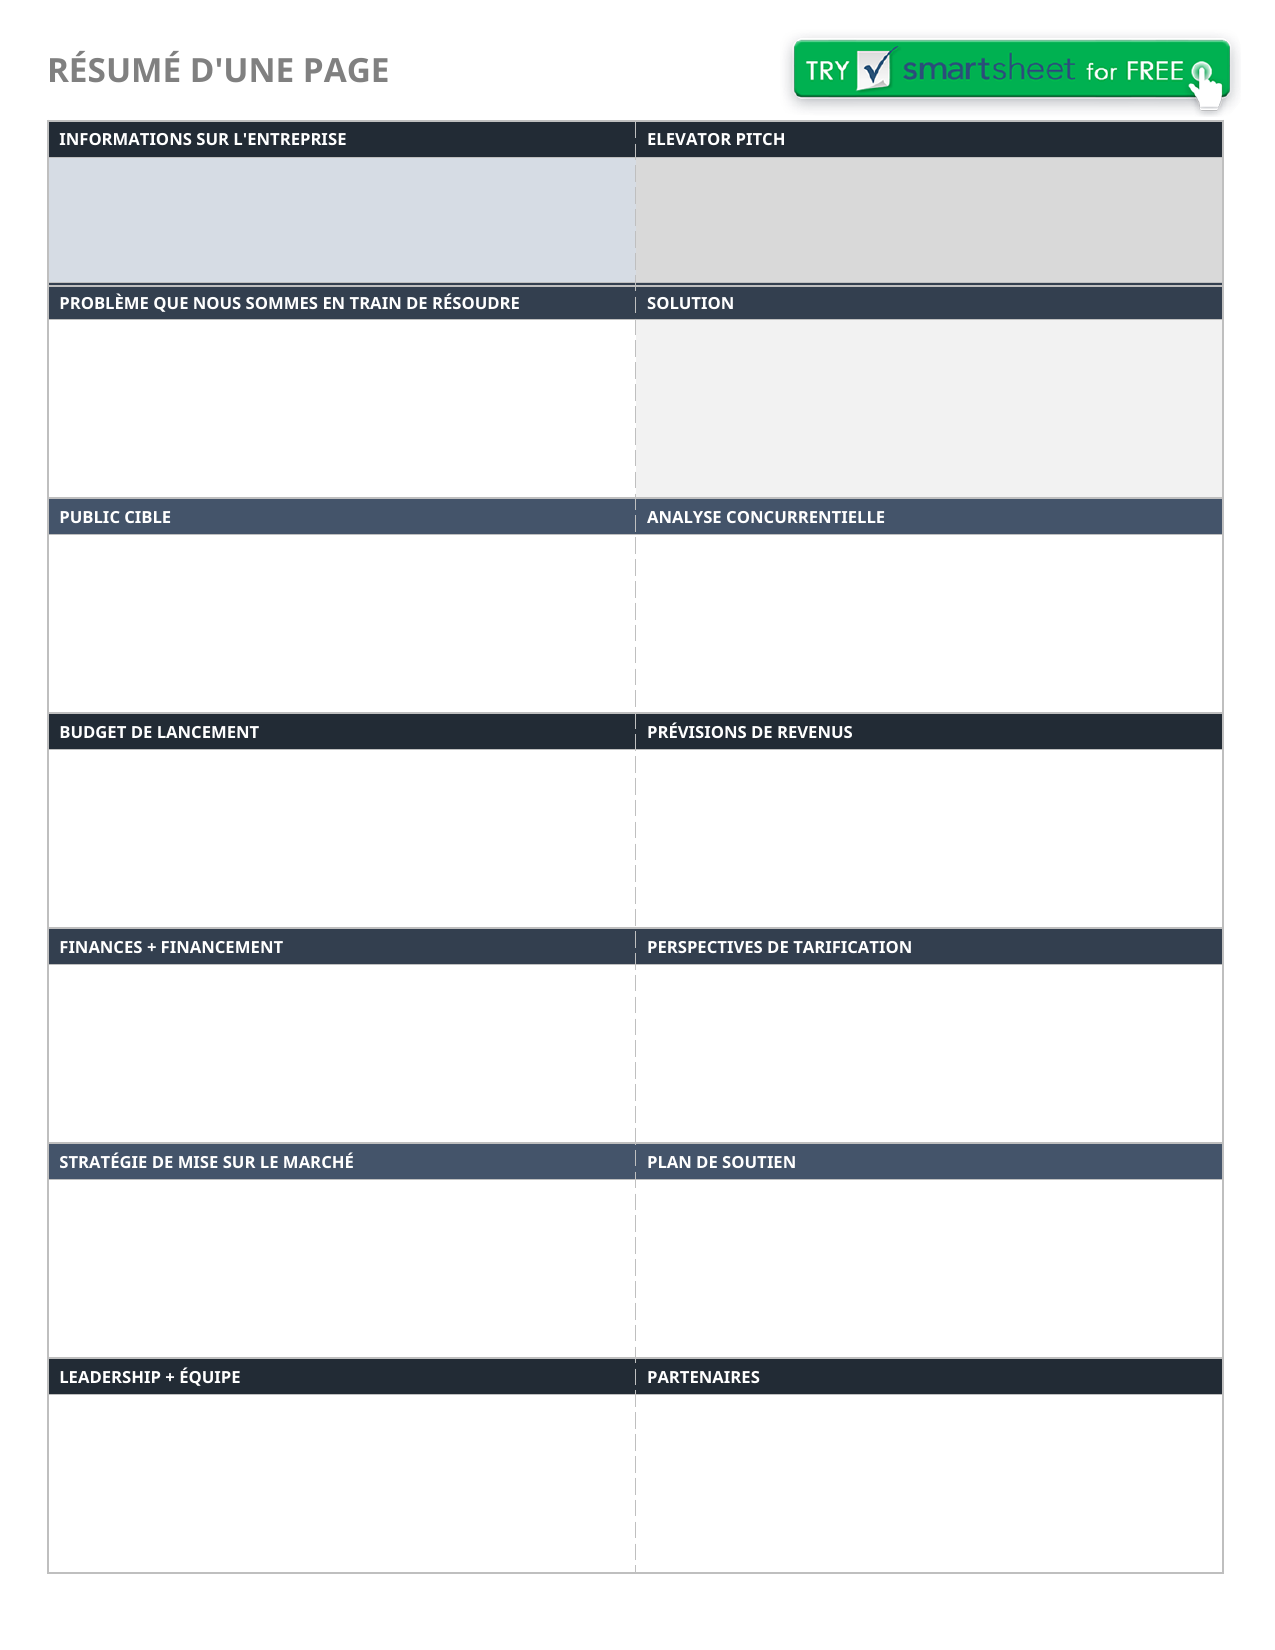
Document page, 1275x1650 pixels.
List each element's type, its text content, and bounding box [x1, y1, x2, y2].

table_cell PUBLIC CIBLE [49, 499, 636, 534]
table_cell [636, 158, 1222, 282]
table_header INFORMATIONS SUR L'ENTREPRISE [49, 122, 636, 157]
table_cell [49, 750, 636, 927]
table_cell ANALYSE CONCURRENTIELLE [636, 499, 1222, 534]
table_cell [636, 965, 1222, 1142]
table_cell [636, 1180, 1222, 1357]
table_cell FINANCES + FINANCEMENT [49, 929, 636, 964]
table_cell [49, 158, 636, 282]
table_cell SOLUTION [636, 287, 1222, 319]
table_cell PARTENAIRES [636, 1359, 1222, 1394]
text RÉSUMÉ D'UNE PAGE [47, 47, 778, 92]
table_cell [636, 1395, 1222, 1572]
table_cell [636, 535, 1222, 712]
table_cell [49, 1395, 636, 1572]
table_cell PRÉVISIONS DE REVENUS [636, 714, 1222, 749]
table_cell [636, 750, 1222, 927]
table_cell PERSPECTIVES DE TARIFICATION [636, 929, 1222, 964]
table_cell PROBLÈME QUE NOUS SOMMES EN TRAIN DE RÉSOUDRE [49, 287, 636, 319]
table_cell BUDGET DE LANCEMENT [49, 714, 636, 749]
table_cell [636, 320, 1222, 497]
table_cell LEADERSHIP + ÉQUIPE [49, 1359, 636, 1394]
table_cell [49, 320, 636, 497]
table_cell [49, 965, 636, 1142]
table_cell [49, 1180, 636, 1357]
picture [778, 29, 1241, 117]
table_cell PLAN DE SOUTIEN [636, 1144, 1222, 1179]
table_cell [49, 535, 636, 712]
table_header ELEVATOR PITCH [636, 122, 1222, 157]
table_cell STRATÉGIE DE MISE SUR LE MARCHÉ [49, 1144, 636, 1179]
